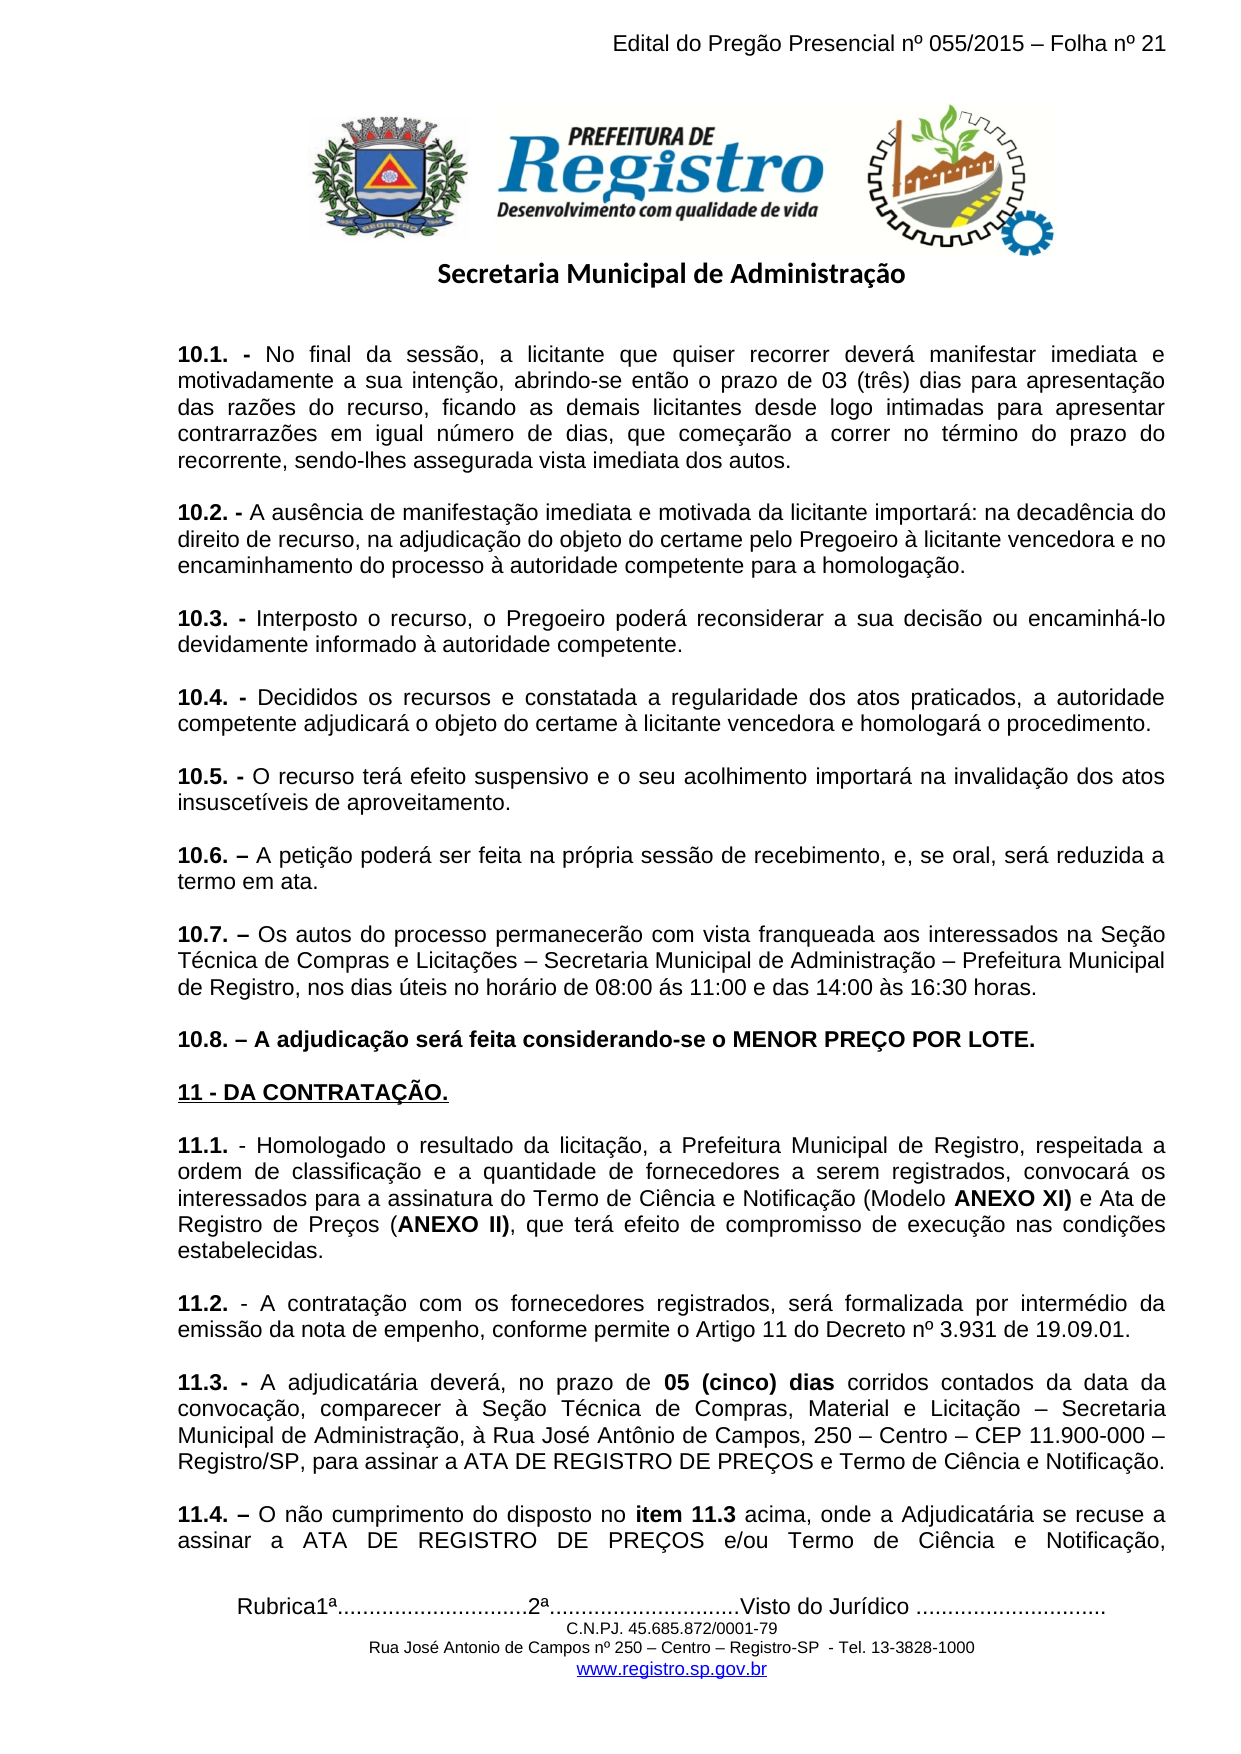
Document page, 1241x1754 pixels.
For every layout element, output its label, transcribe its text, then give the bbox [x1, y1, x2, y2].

text 11.2. - A contratação com os fornecedores registrados, será formalizada por intermédio da emissão da nota de empenho, conforme permite o Artigo 11 do Decreto nº 3.931 de [177, 1290, 1166, 1343]
text 10.2. - A ausência de manifestação imediata e motivada da licitante importará: na decadência do direito de recurso, na adjudicação do objeto do certame pelo Pregoeiro à licitante vencedora e no encaminhamento do processo à autoridade competente para a homologação. [177, 499, 1166, 578]
text 10.4. - Decididos os recursos e constatada a regularidade dos atos praticados, a autoridade competente adjudicará o objeto do certame à licitante vencedora e homologará o procedimento. [177, 684, 1166, 736]
text 10.7. – Os autos do processo permanecerão com vista franqueada aos interessados na Seção Técnica de Compras e Licitações – Secretaria Municipal de Administração – Prefeitura Municipal de Registro, nos dias úteis no horário de 08:00 ás 11:00 e das 14:00 às 16:30 horas. [177, 921, 1166, 1000]
text 10.5. - O recurso terá efeito suspensivo e o seu acolhimento importará na invalidação dos atos insuscetíveis de aproveitamento. [177, 763, 1166, 816]
picture [274, 103, 1069, 256]
text 10.1. - No final da sessão, a licitante que quiser recorrer deverá manifestar imediata e motivadamente a sua intenção, abrindo-se então o prazo de 03 (três) dias para apresentação das razões do recurso, ficando as demais licitantes desde logo intimadas para apresentar contrarrazões em igual número de dias, que começarão a correr no término do prazo do recorrente, sendo-lhes assegurada vista imediata dos autos. [177, 341, 1166, 473]
text 11.1. - Homologado o resultado da licitação, a Prefeitura Municipal de Registro, respeitada a ordem de classificação e a quantidade de fornecedores a serem registrados, convocará os interessados para a assinatura do Termo de Ciência e Notificação (Modelo ANEXO XI) e Ata de Registro de Preços (ANEXO II), que terá efeito de compromisso de execução nas condições estabelecidas. [177, 1132, 1166, 1263]
picture [1013, 220, 1045, 246]
text 10.3. - Interposto o recurso, o Pregoeiro poderá reconsiderar a sua decisão ou encaminhá-lo devidamente informado à autoridade competente. [177, 605, 1166, 657]
text 11 - DA CONTRATAÇÃO. [177, 1079, 1166, 1105]
text 10.6. – A petição poderá ser feita na própria sessão de recebimento, e, se oral, será reduzida a termo em ata. [177, 842, 1166, 894]
text 10.8. – A adjudicação será feita considerando-se o MENOR PREÇO POR LOTE. [177, 1026, 1166, 1053]
text 11.3. - A adjudicatária deverá, no prazo de 05 (cinco) dias corridos contados da data da convocação, comparecer à Seção Técnica de Compras, Material e Licitação – Secretaria Municipal de Administração, à Rua José Antônio de Campos, 250 – Centro – CEP 11.900-000 – Registro/SP, para assinar a ATA DE REGISTRO DE PREÇOS e Termo de Ciência e Notificação. [177, 1369, 1166, 1474]
